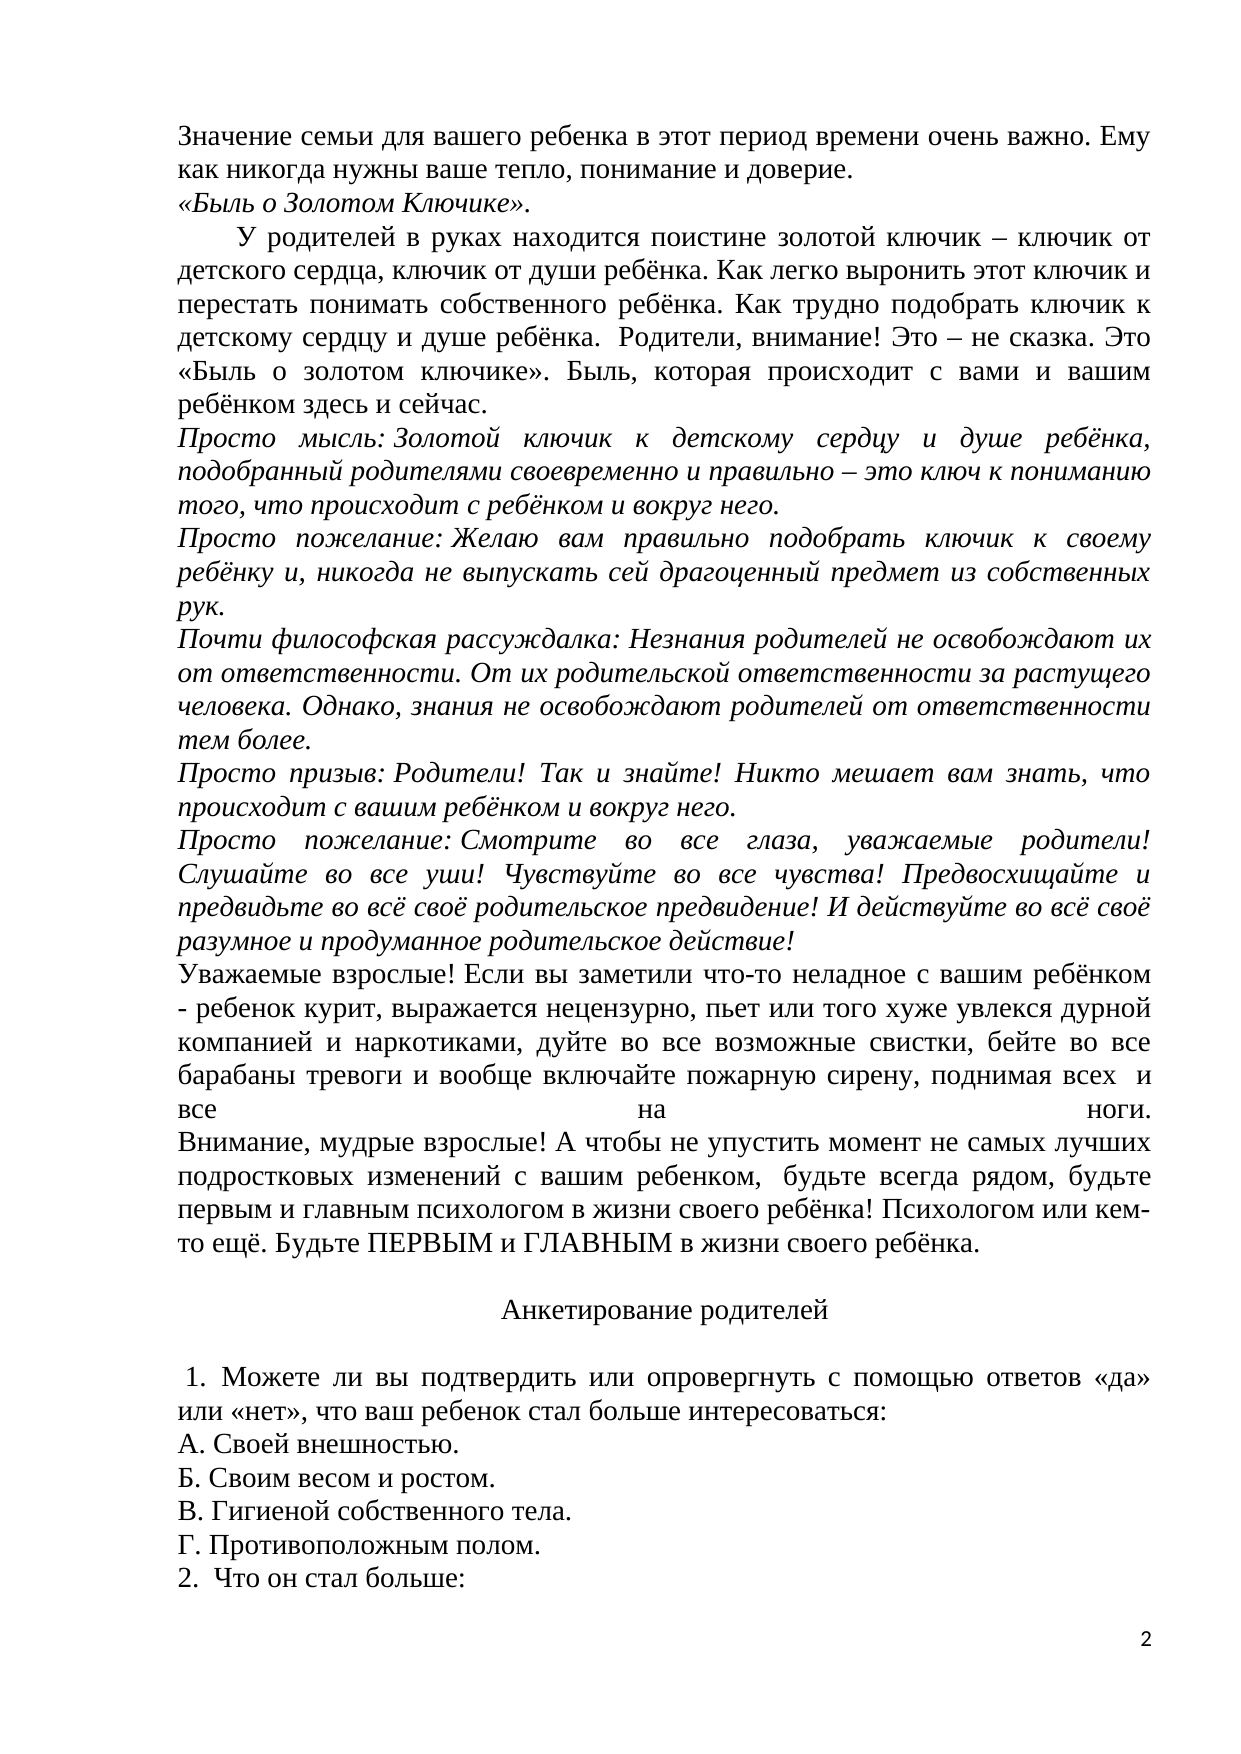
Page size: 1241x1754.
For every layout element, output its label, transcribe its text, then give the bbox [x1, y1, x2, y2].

text У родителей в руках находится поистине золотой ключик – ключик от детского сердца, ключик от души ребёнка. Как легко выронить этот ключик и перестать понимать собственного ребёнка. Как трудно подобрать ключик к детскому сердцу и душе ребёнка. Родители, внимание! Это – не сказка. Это «Быль о золотом ключике». Быль, которая происходит с вами и вашим ребёнком здесь и сейчас. [177, 219, 1152, 420]
text Г. Противоположным полом. [177, 1527, 1152, 1560]
text Просто пожелание: Желаю вам правильно подобрать ключик к своему ребёнку и, никогда не выпускать сей драгоценный предмет из собственных рук. [177, 521, 1152, 621]
text Анкетирование родителей [177, 1292, 1152, 1326]
text Просто пожелание: Смотрите во все глаза, уважаемые родители! Слушайте во все уши! Чувствуйте во все чувства! Предвосхищайте и предвидьте во всё своё родительское предвидение! И действуйте во всё своё разумное и продуманное родительское действие! [177, 822, 1152, 957]
text Просто мысль: Золотой ключик к детскому сердцу и душе ребёнка, подобранный родителями своевременно и правильно – это ключ к пониманию того, что происходит с ребёнком и вокруг него. [177, 420, 1152, 521]
text Уважаемые взрослые! Если вы заметили что-то неладное с вашим ребёнком - ребенок курит, выражается нецензурно, пьет или того хуже увлекся дурной компанией и наркотиками, дуйте во все возможные свистки, бейте во все барабаны тревоги и вообще включайте пожарную сирену, поднимая всех и все на ноги. Внимание, мудрые взрослые! А чтобы не упустить момент не самых лучших подростковых изменений с вашим ребенком, будьте всегда рядом, будьте первым и главным психологом в жизни своего ребёнка! Психологом или кем-то ещё. Будьте ПЕРВЫМ и ГЛАВНЫМ в жизни своего ребёнка. [177, 957, 1152, 1258]
text 2. Что он стал больше: [177, 1560, 1152, 1594]
text В. Гигиеной собственного тела. [177, 1493, 1152, 1527]
text А. Своей внешностью. [177, 1426, 1152, 1460]
text Б. Своим весом и ростом. [177, 1460, 1152, 1493]
text Просто призыв: Родители! Так и знайте! Никто мешает вам знать, что происходит с вашим ребёнком и вокруг него. [177, 755, 1152, 822]
text Значение семьи для вашего ребенка в этот период времени очень важно. Ему как никогда нужны ваше тепло, понимание и доверие. [177, 118, 1152, 185]
text Почти философская рассуждалка: Незнания родителей не освобождают их от ответственности. От их родительской ответственности за растущего человека. Однако, знания не освобождают родителей от ответственности тем более. [177, 621, 1152, 755]
text «Быль о Золотом Ключике». [177, 185, 1152, 219]
text 1. Можете ли вы подтвердить или опровергнуть с помощью ответов «да» или «нет», что ваш ребенок стал больше интересоваться: [177, 1359, 1152, 1426]
